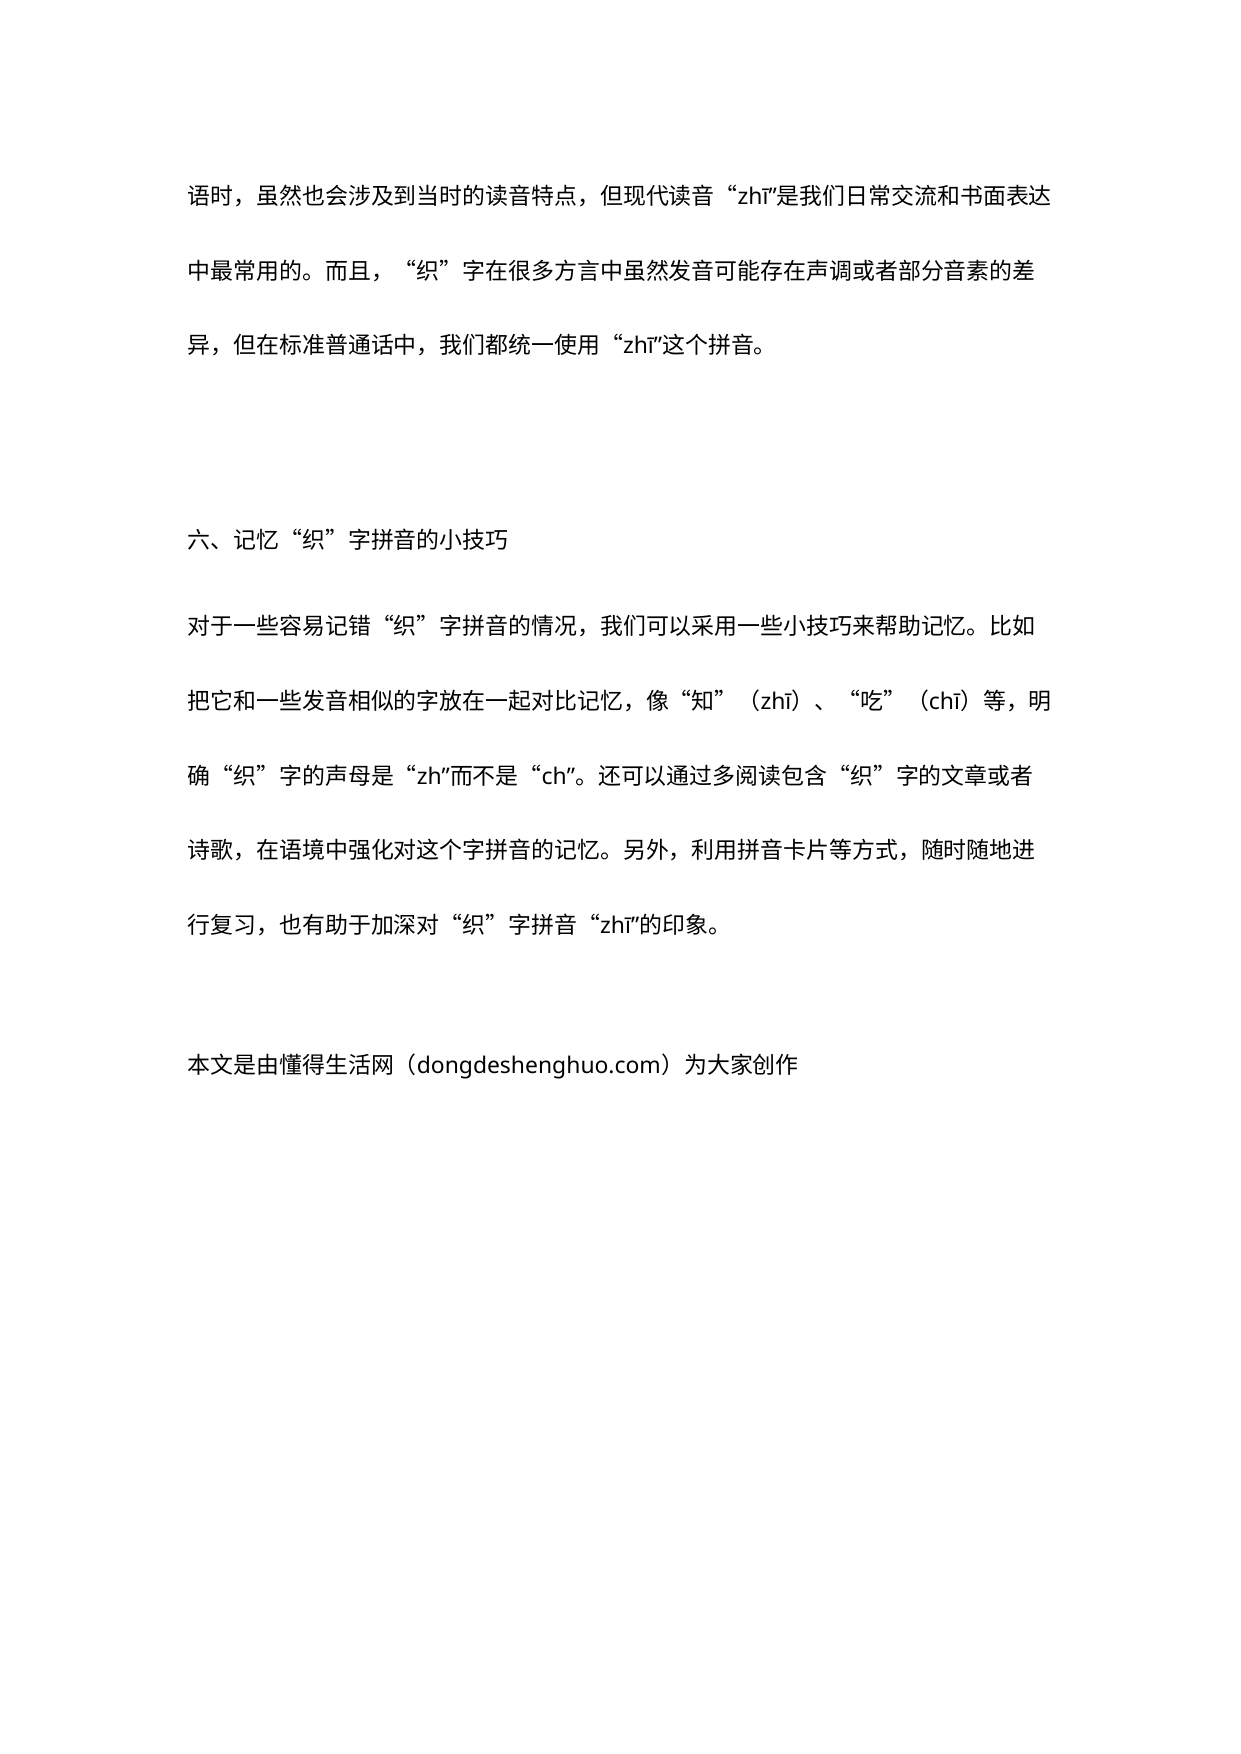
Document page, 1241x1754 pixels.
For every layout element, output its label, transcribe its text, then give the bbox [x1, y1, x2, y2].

text 六、记忆“织”字拼音的小技巧 [187, 506, 1053, 571]
text 本文是由懂得生活网（dongdeshenghuo.com）为大家创作 [187, 1032, 1053, 1097]
text 对于一些容易记错“织”字拼音的情况，我们可以采用一些小技巧来帮助记忆。比如把它和一些发音相似的字放在一起对比记忆，像“知”（zhī）、“吃”（chī）等，明确“织”字的声母是“zh”而不是“ch”。还可以通过多阅读包含“织”字的文章或者诗歌，在语境中强化对这个字拼音的记忆。另外，利用拼音卡片等方式，随时随地进行复习，也有助于加深对“织”字拼音“zhī”的印象。 [187, 592, 1053, 956]
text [187, 162, 1053, 376]
